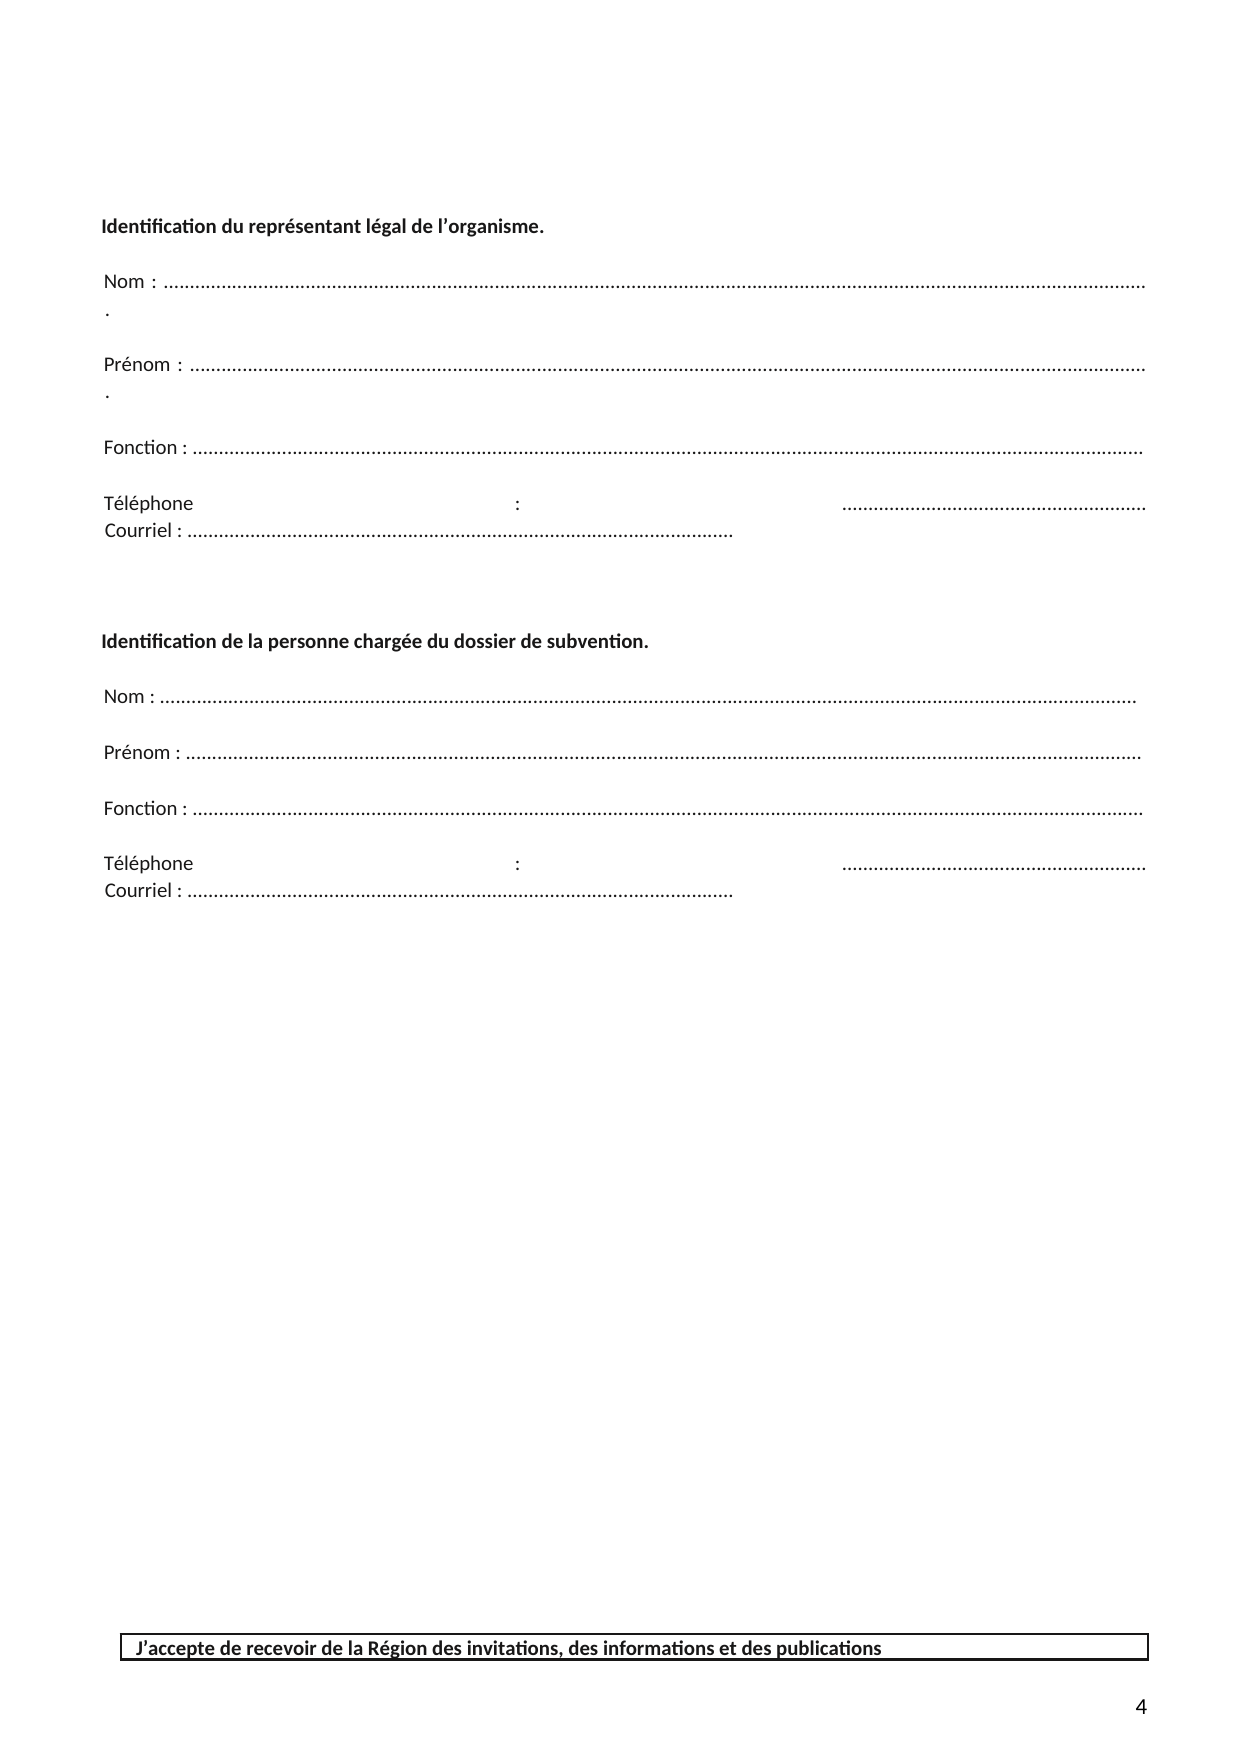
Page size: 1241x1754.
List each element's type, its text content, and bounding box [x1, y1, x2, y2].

text J’accepte de recevoir de la Région des invitations, des informations et des publications [122, 1635, 1147, 1658]
text Nom : ............................................................................................................................................................................................ [103, 268, 1147, 321]
text Téléphone : .......................................................... Courriel : ........................................................................................................ [103, 850, 1147, 903]
text Fonction : ..................................................................................................................................................................................... [103, 795, 1147, 820]
text Identification du représentant légal de l’organisme. [101, 213, 1139, 238]
text Nom : .......................................................................................................................................................................................... [103, 684, 1147, 709]
text Prénom : ...................................................................................................................................................................................... [103, 739, 1147, 764]
text Fonction : ..................................................................................................................................................................................... [103, 434, 1147, 460]
text Téléphone : .......................................................... Courriel : ........................................................................................................ [103, 490, 1147, 543]
text Prénom : ....................................................................................................................................................................................... [103, 351, 1147, 404]
text Identification de la personne chargée du dossier de subvention. [101, 628, 1139, 653]
